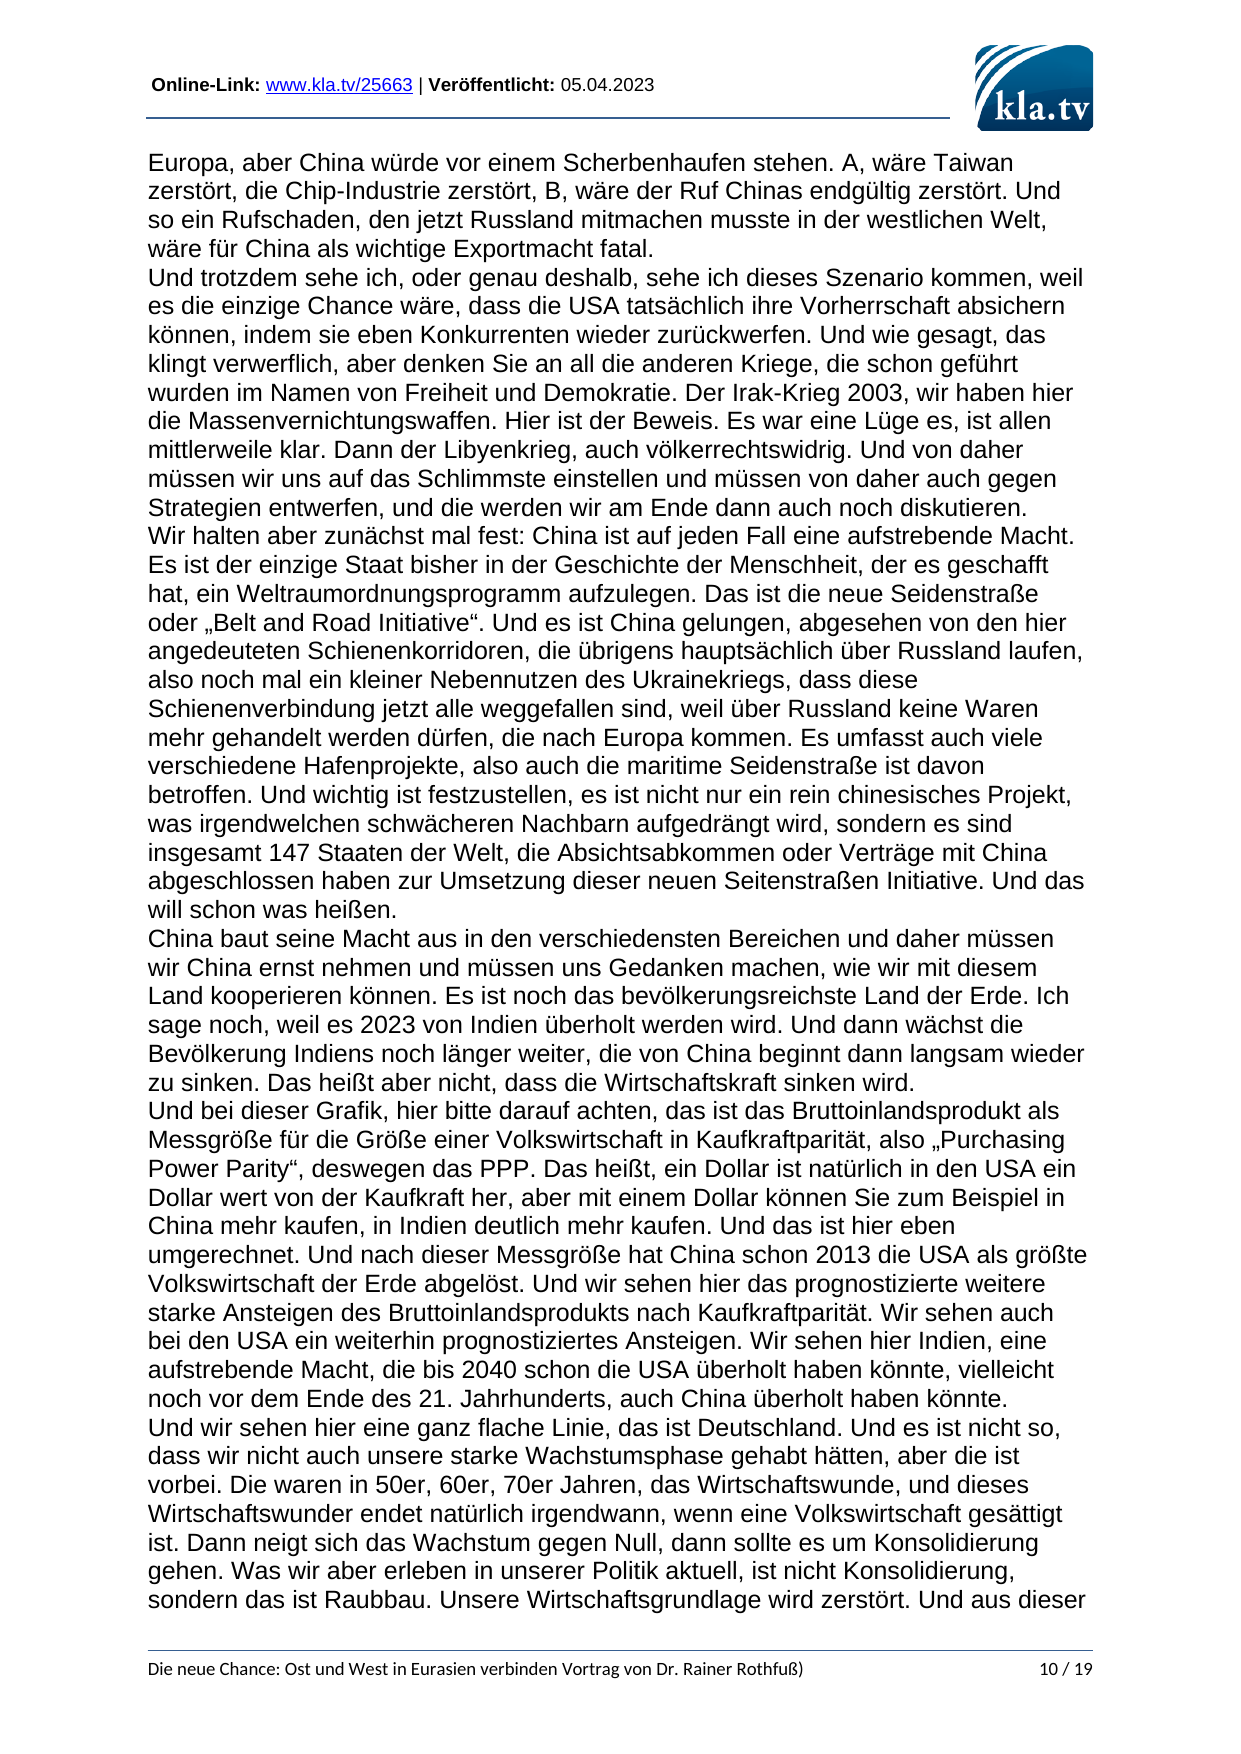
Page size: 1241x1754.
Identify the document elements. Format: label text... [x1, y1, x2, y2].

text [148, 148, 1093, 263]
text China baut seine Macht aus in den verschiedensten Bereichen und daher müssen wir China ernst nehmen und müssen uns Gedanken machen, wie wir mit diesem Land kooperieren können. Es ist noch das bevölkerungsreichste Land der Erde. Ich sage noch, weil es 2023 von Indien überholt werden wird. Und dann wächst die Bevölkerung Indiens noch länger weiter, die von China beginnt dann langsam wieder zu sinken. Das heißt aber nicht, dass die Wirtschaftskraft sinken wird. [148, 924, 1093, 1096]
text Und bei dieser Grafik, hier bitte darauf achten, das ist das Bruttoinlandsprodukt als Messgröße für die Größe einer Volkswirtschaft in Kaufkraftparität, also „Purchasing Power Parity“, deswegen das PPP. Das heißt, ein Dollar ist natürlich in den USA ein Dollar wert von der Kaufkraft her, aber mit einem Dollar können Sie zum Beispiel in China mehr kaufen, in Indien deutlich mehr kaufen. Und das ist hier eben umgerechnet. Und nach dieser Messgröße hat China schon 2013 die USA als größte Volkswirtschaft der Erde abgelöst. Und wir sehen hier das prognostizierte weitere starke Ansteigen des Bruttoinlandsprodukts nach Kaufkraftparität. Wir sehen auch bei den USA ein weiterhin prognostiziertes Ansteigen. Wir sehen hier Indien, eine aufstrebende Macht, die bis 2040 schon die USA überholt haben könnte, vielleicht noch vor dem Ende des 21. Jahrhunderts, auch China überholt haben könnte. [148, 1096, 1093, 1413]
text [148, 1413, 1093, 1614]
text Wir halten aber zunächst mal fest: China ist auf jeden Fall eine aufstrebende Macht. Es ist der einzige Staat bisher in der Geschichte der Menschheit, der es geschafft hat, ein Weltraumordnungsprogramm aufzulegen. Das ist die neue Seidenstraße oder „Belt and Road Initiative“. Und es ist China gelungen, abgesehen von den hier angedeuteten Schienenkorridoren, die übrigens hauptsächlich über Russland laufen, also noch mal ein kleiner Nebennutzen des Ukrainekriegs, dass diese Schienenverbindung jetzt alle weggefallen sind, weil über Russland keine Waren mehr gehandelt werden dürfen, die nach Europa kommen. Es umfasst auch viele verschiedene Hafenprojekte, also auch die maritime Seidenstraße ist davon betroffen. Und wichtig ist festzustellen, es ist nicht nur ein rein chinesisches Projekt, was irgendwelchen schwächeren Nachbarn aufgedrängt wird, sondern es sind insgesamt 147 Staaten der Welt, die Absichtsabkommen oder Verträge mit China abgeschlossen haben zur Umsetzung dieser neuen Seitenstraßen Initiative. Und das will schon was heißen. [148, 521, 1093, 924]
text Und trotzdem sehe ich, oder genau deshalb, sehe ich dieses Szenario kommen, weil es die einzige Chance wäre, dass die USA tatsächlich ihre Vorherrschaft absichern können, indem sie eben Konkurrenten wieder zurückwerfen. Und wie gesagt, das klingt verwerflich, aber denken Sie an all die anderen Kriege, die schon geführt wurden im Namen von Freiheit und Demokratie. Der Irak-Krieg 2003, wir haben hier die Massenvernichtungswaffen. Hier ist der Beweis. Es war eine Lüge es, ist allen mittlerweile klar. Dann der Libyenkrieg, auch völkerrechtswidrig. Und von daher müssen wir uns auf das Schlimmste einstellen und müssen von daher auch gegen Strategien entwerfen, und die werden wir am Ende dann auch noch diskutieren. [148, 263, 1093, 521]
